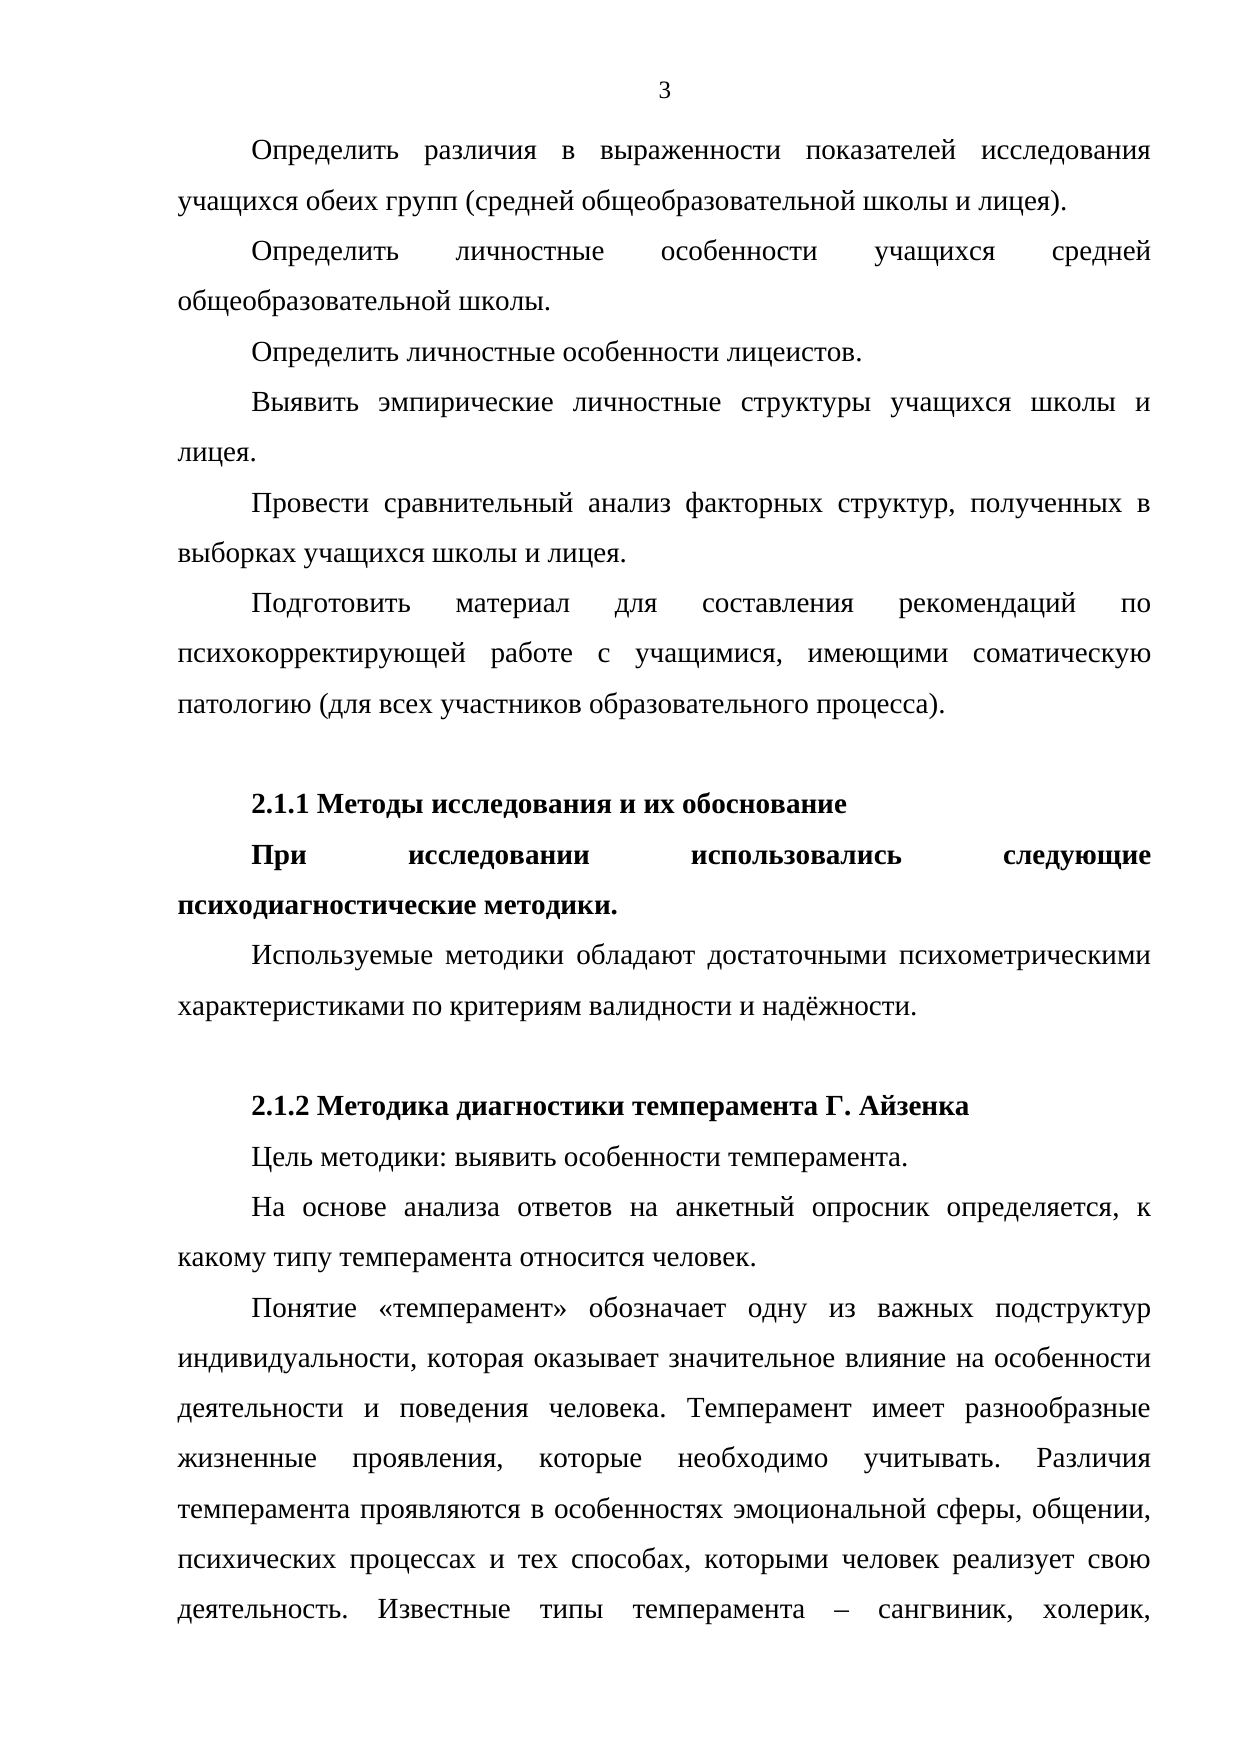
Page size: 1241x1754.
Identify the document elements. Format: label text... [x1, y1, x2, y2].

text 2.1.2 Методика диагностики темперамента Г. Айзенка [177, 1088, 1152, 1122]
text Определить личностные особенности лицеистов. [177, 334, 1152, 367]
text Провести сравнительный анализ факторных структур, полученных в выборках учащихся школы и лицея. [177, 485, 1152, 568]
text На основе анализа ответов на анкетный опросник определяется, к какому типу темперамента относится человек. [177, 1189, 1152, 1273]
text Определить личностные особенности учащихся средней общеобразовательной школы. [177, 233, 1152, 317]
text Определить различия в выраженности показателей исследования учащихся обеих групп (средней общеобразовательной школы и лицея). [177, 132, 1152, 216]
text Выявить эмпирические личностные структуры учащихся школы и лицея. [177, 384, 1152, 468]
text Подготовить материал для составления рекомендаций по психокорректирующей работе с учащимися, имеющими соматическую патологию (для всех участников образовательного процесса). [177, 585, 1152, 719]
text 2.1.1 Методы исследования и их обоснование [177, 787, 1152, 820]
subtitle При исследовании использовались следующие психодиагностические методики. [177, 837, 1152, 921]
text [177, 1290, 1152, 1625]
text Используемые методики обладают достаточными психометрическими характеристиками по критериям валидности и надёжности. [177, 937, 1152, 1021]
text Цель методики: выявить особенности темперамента. [177, 1139, 1152, 1172]
